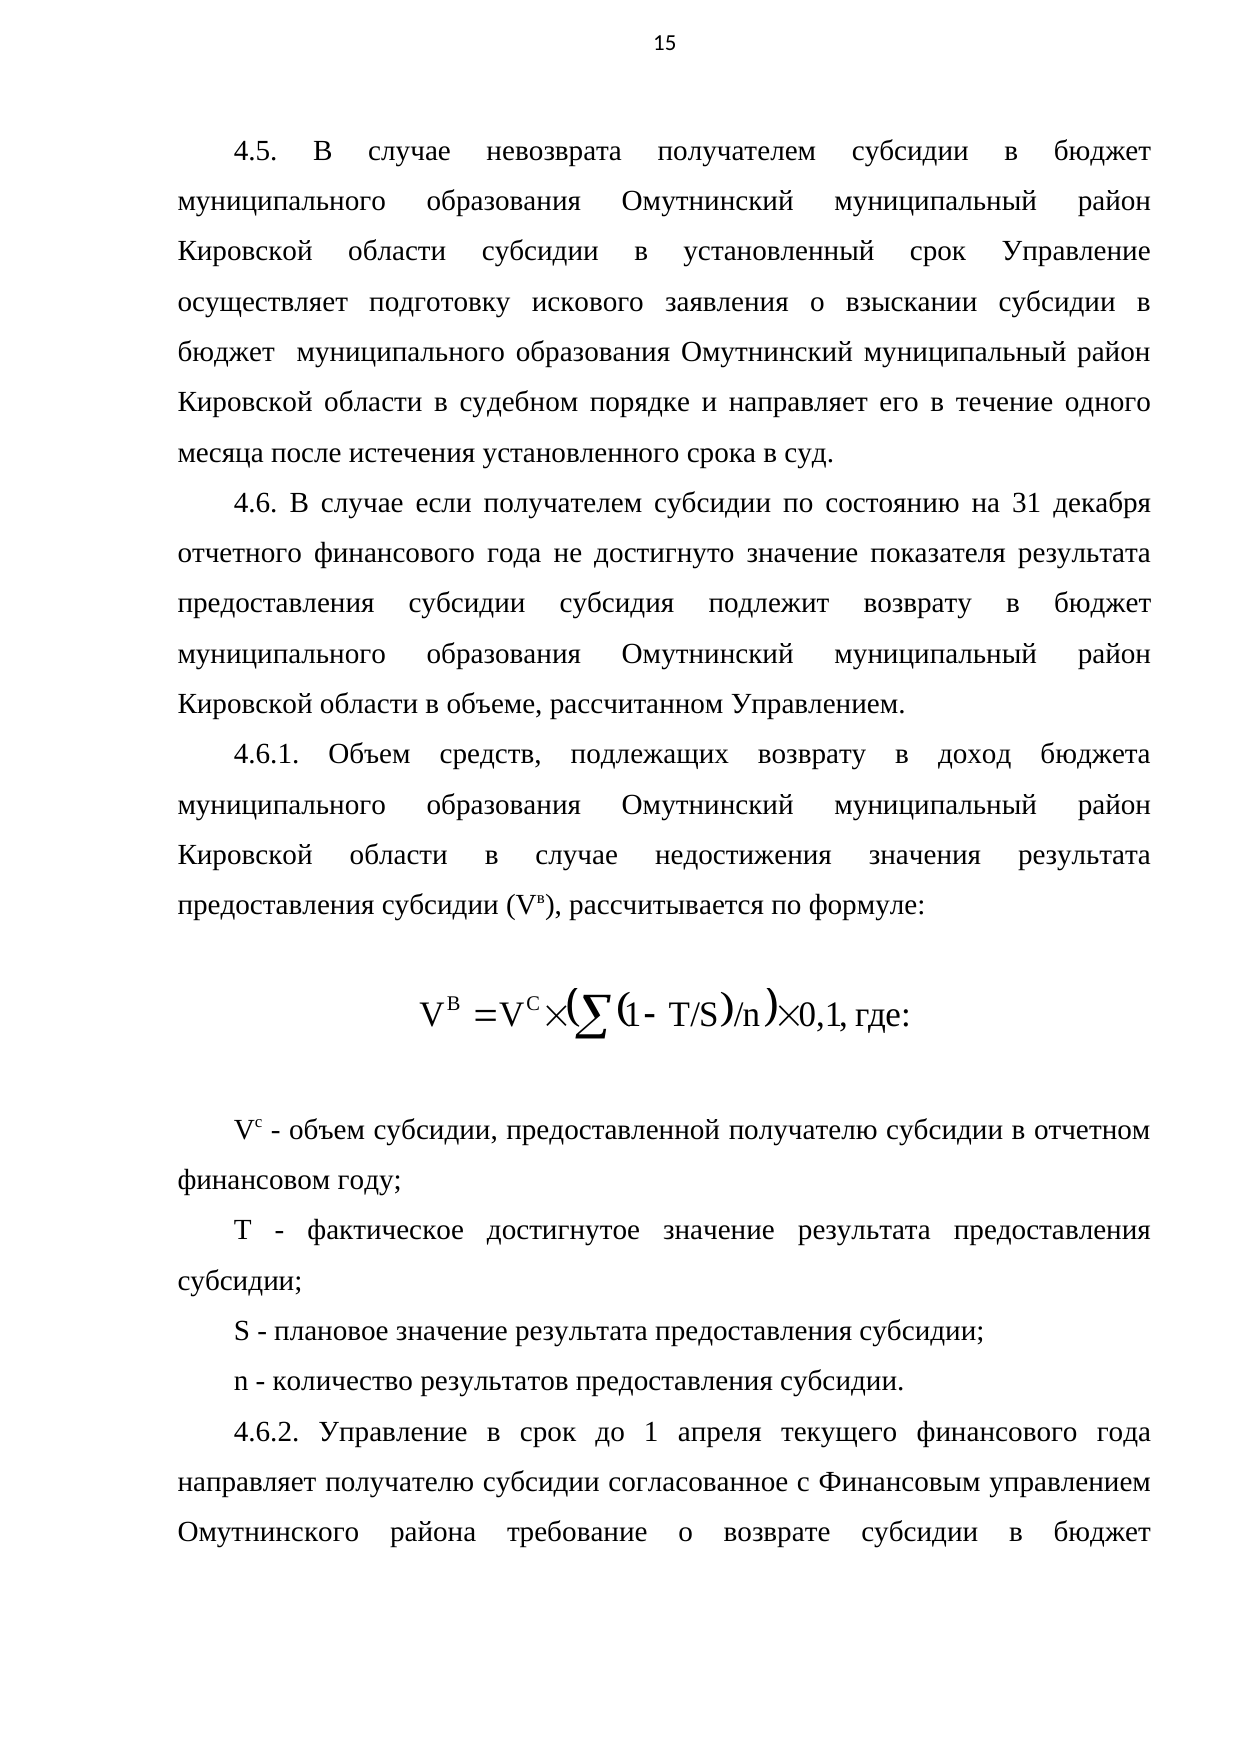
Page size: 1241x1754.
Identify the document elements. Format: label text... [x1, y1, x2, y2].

text T - фактическое достигнутое значение результата предоставления субсидии; [177, 1212, 1152, 1296]
text n - количество результатов предоставления субсидии. [177, 1363, 1152, 1397]
text Vс - объем субсидии, предоставленной получателю субсидии в отчетном финансовом году; [177, 1112, 1152, 1196]
text 4.6.1. Объем средств, подлежащих возврату в доход бюджета муниципального образования Омутнинский муниципальный район Кировской области в случае недостижения значения результата предоставления субсидии (Vв), рассчитывается по формуле: [177, 737, 1152, 921]
text S - плановое значение результата предоставления субсидии; [177, 1313, 1152, 1347]
text 4.6. В случае если получателем субсидии по состоянию на 31 декабря отчетного финансового года не достигнуто значение показателя результата предоставления субсидии субсидия подлежит возврату в бюджет муниципального образования Омутнинский муниципальный район Кировской области в объеме, рассчитанном Управлением. [177, 485, 1152, 720]
text 4.5. В случае невозврата получателем субсидии в бюджет муниципального образования Омутнинский муниципальный район Кировской области субсидии в установленный срок Управление осуществляет подготовку искового заявления о взыскании субсидии в бюджет муниципального образования Омутнинский муниципальный район Кировской области в судебном порядке и направляет его в течение одного месяца после истечения установленного срока в суд. [177, 133, 1152, 468]
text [177, 1414, 1152, 1548]
